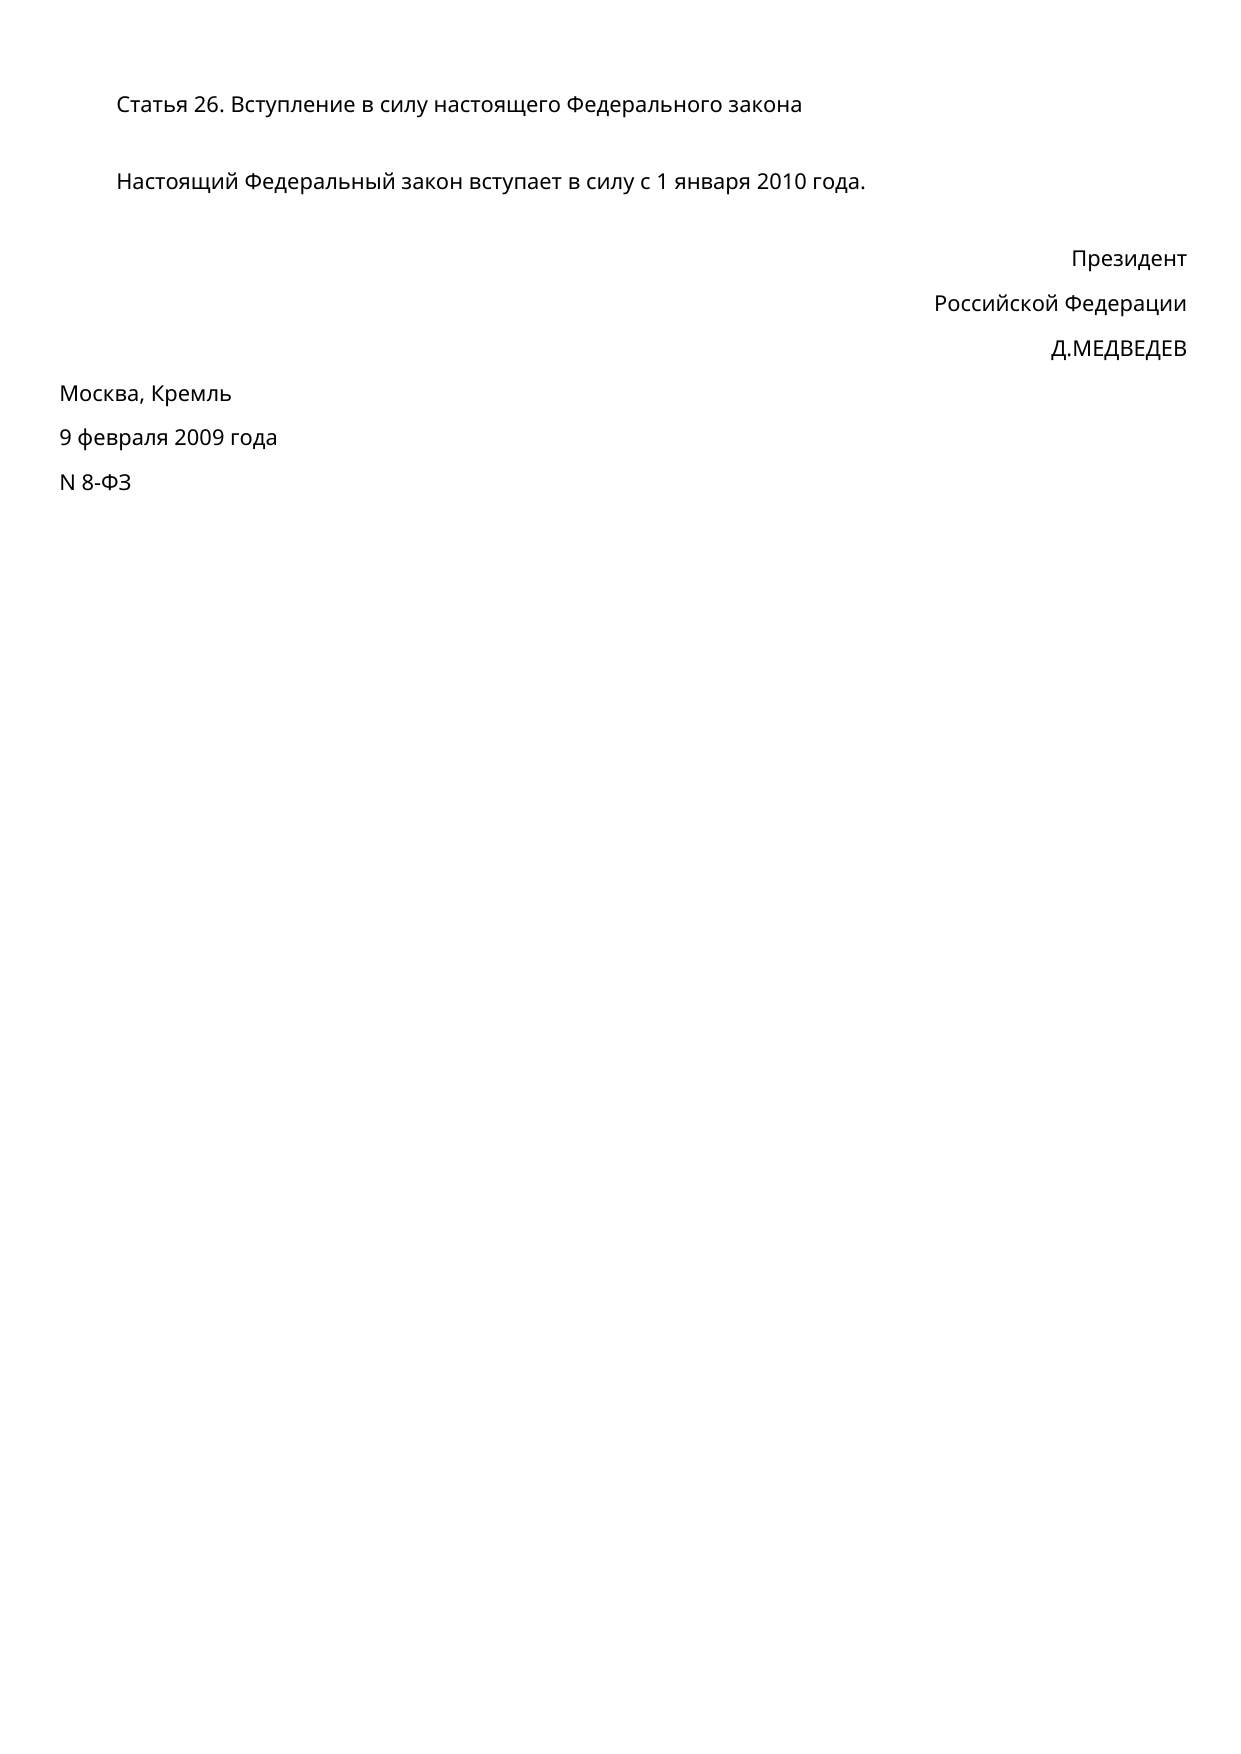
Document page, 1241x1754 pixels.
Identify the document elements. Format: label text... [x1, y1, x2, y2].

text Президент [59, 243, 1187, 273]
text 9 февраля 2009 года [59, 422, 1187, 452]
text Настоящий Федеральный закон вступает в силу с 1 января 2010 года. [59, 166, 1187, 196]
text Д.МЕДВЕДЕВ [59, 333, 1187, 363]
text Российской Федерации [59, 288, 1187, 318]
text N 8-ФЗ [59, 467, 1187, 497]
text Статья 26. Вступление в силу настоящего Федерального закона [59, 89, 1187, 119]
text Москва, Кремль [59, 377, 1187, 407]
